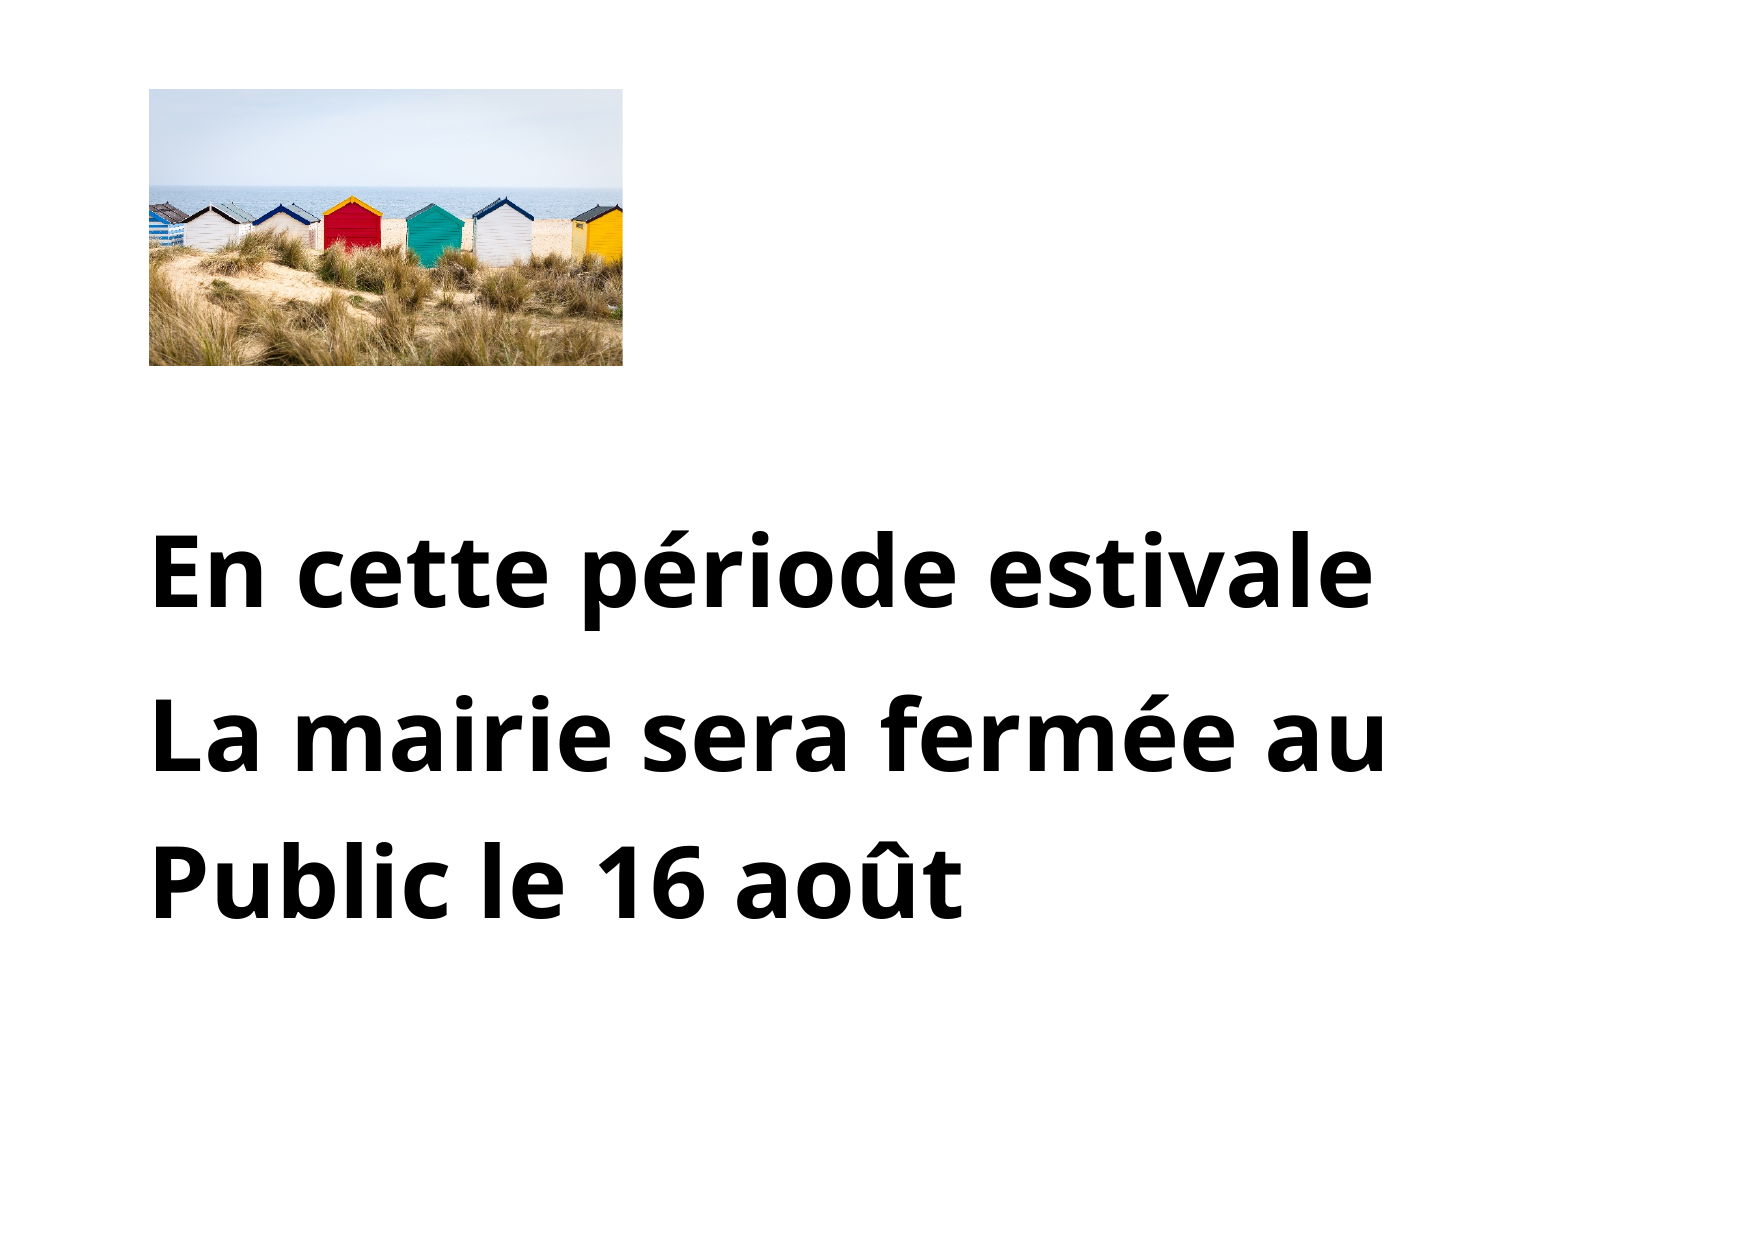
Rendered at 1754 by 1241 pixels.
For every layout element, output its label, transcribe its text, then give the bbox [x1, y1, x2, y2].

text La mairie sera fermée au Public le 16 août [148, 664, 1606, 948]
text En cette période estivale [148, 501, 1606, 637]
picture [147, 89, 623, 364]
